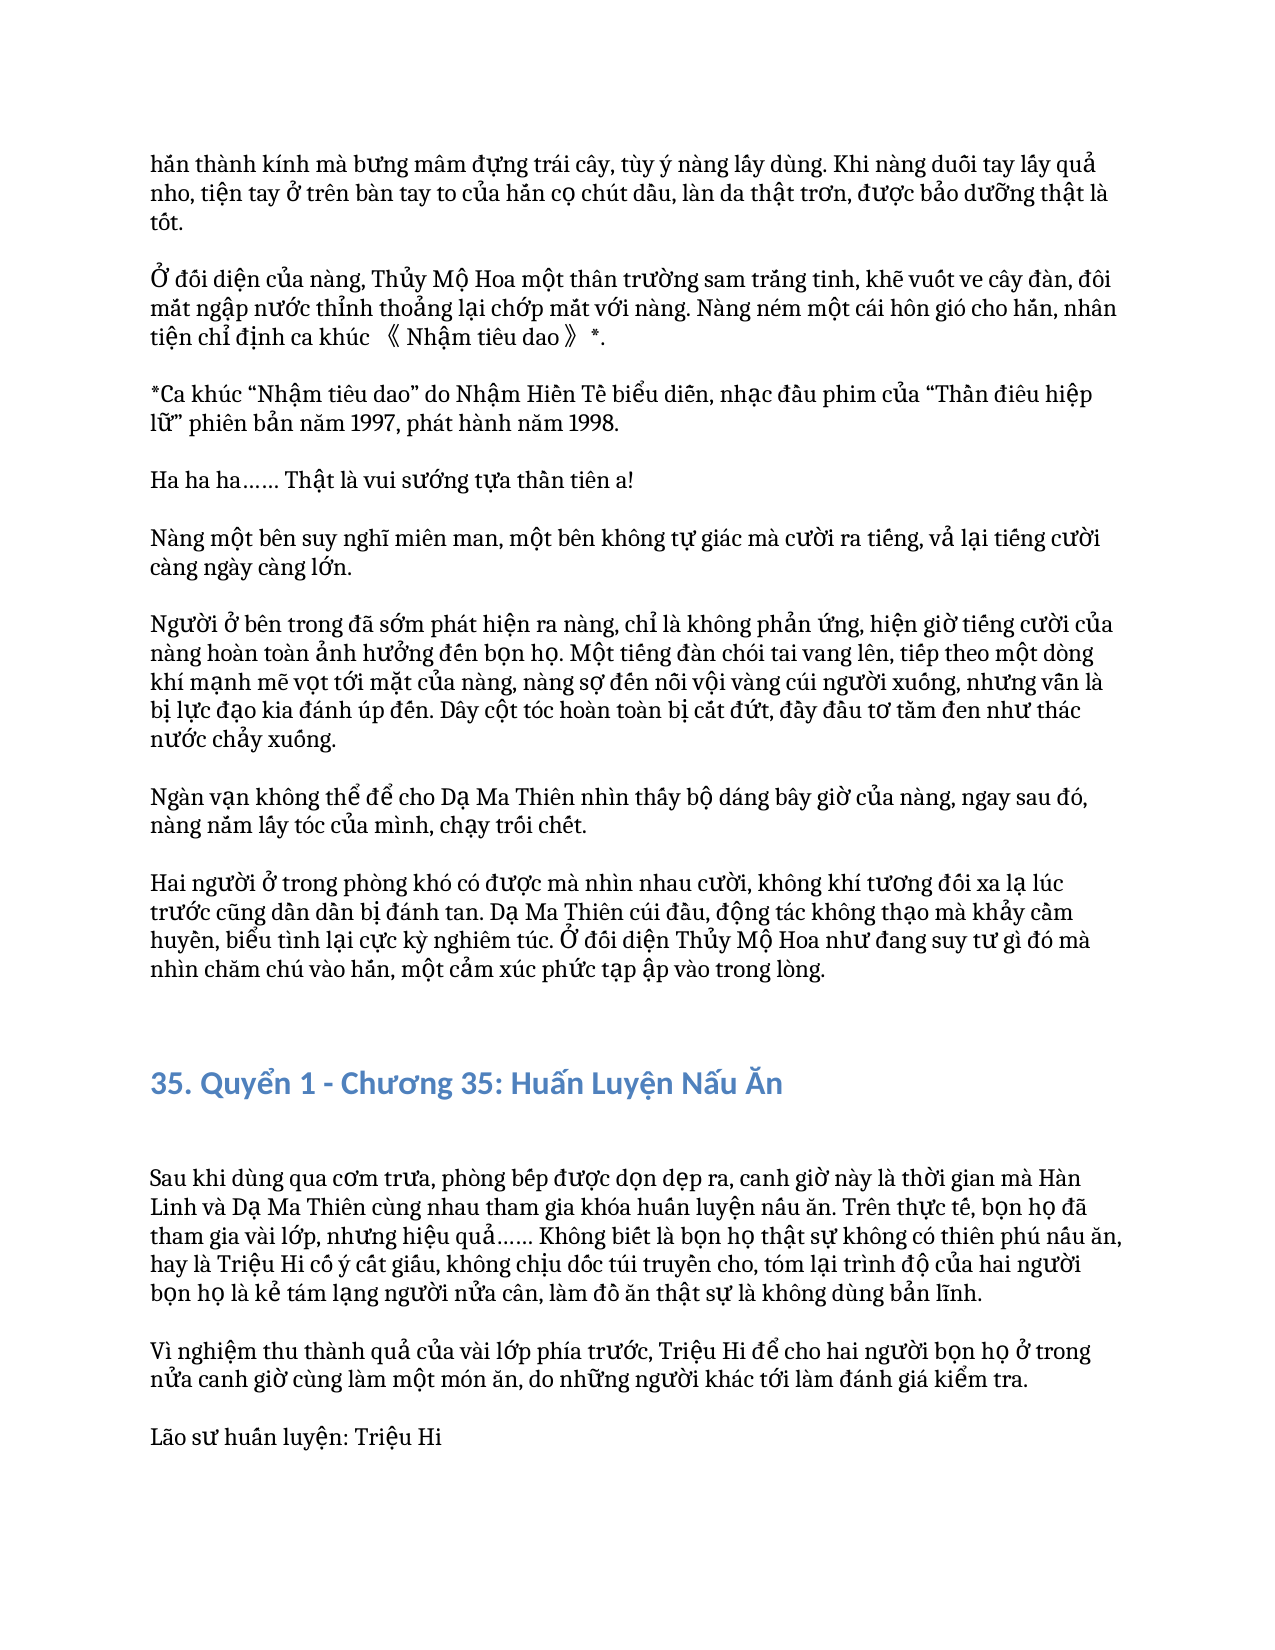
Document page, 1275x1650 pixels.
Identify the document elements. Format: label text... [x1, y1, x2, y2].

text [150, 1107, 1125, 1480]
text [150, 150, 1125, 1041]
subtitle 35. Quyển 1 - Chương 35: Huấn Luyện Nấu Ăn [150, 1062, 1125, 1103]
